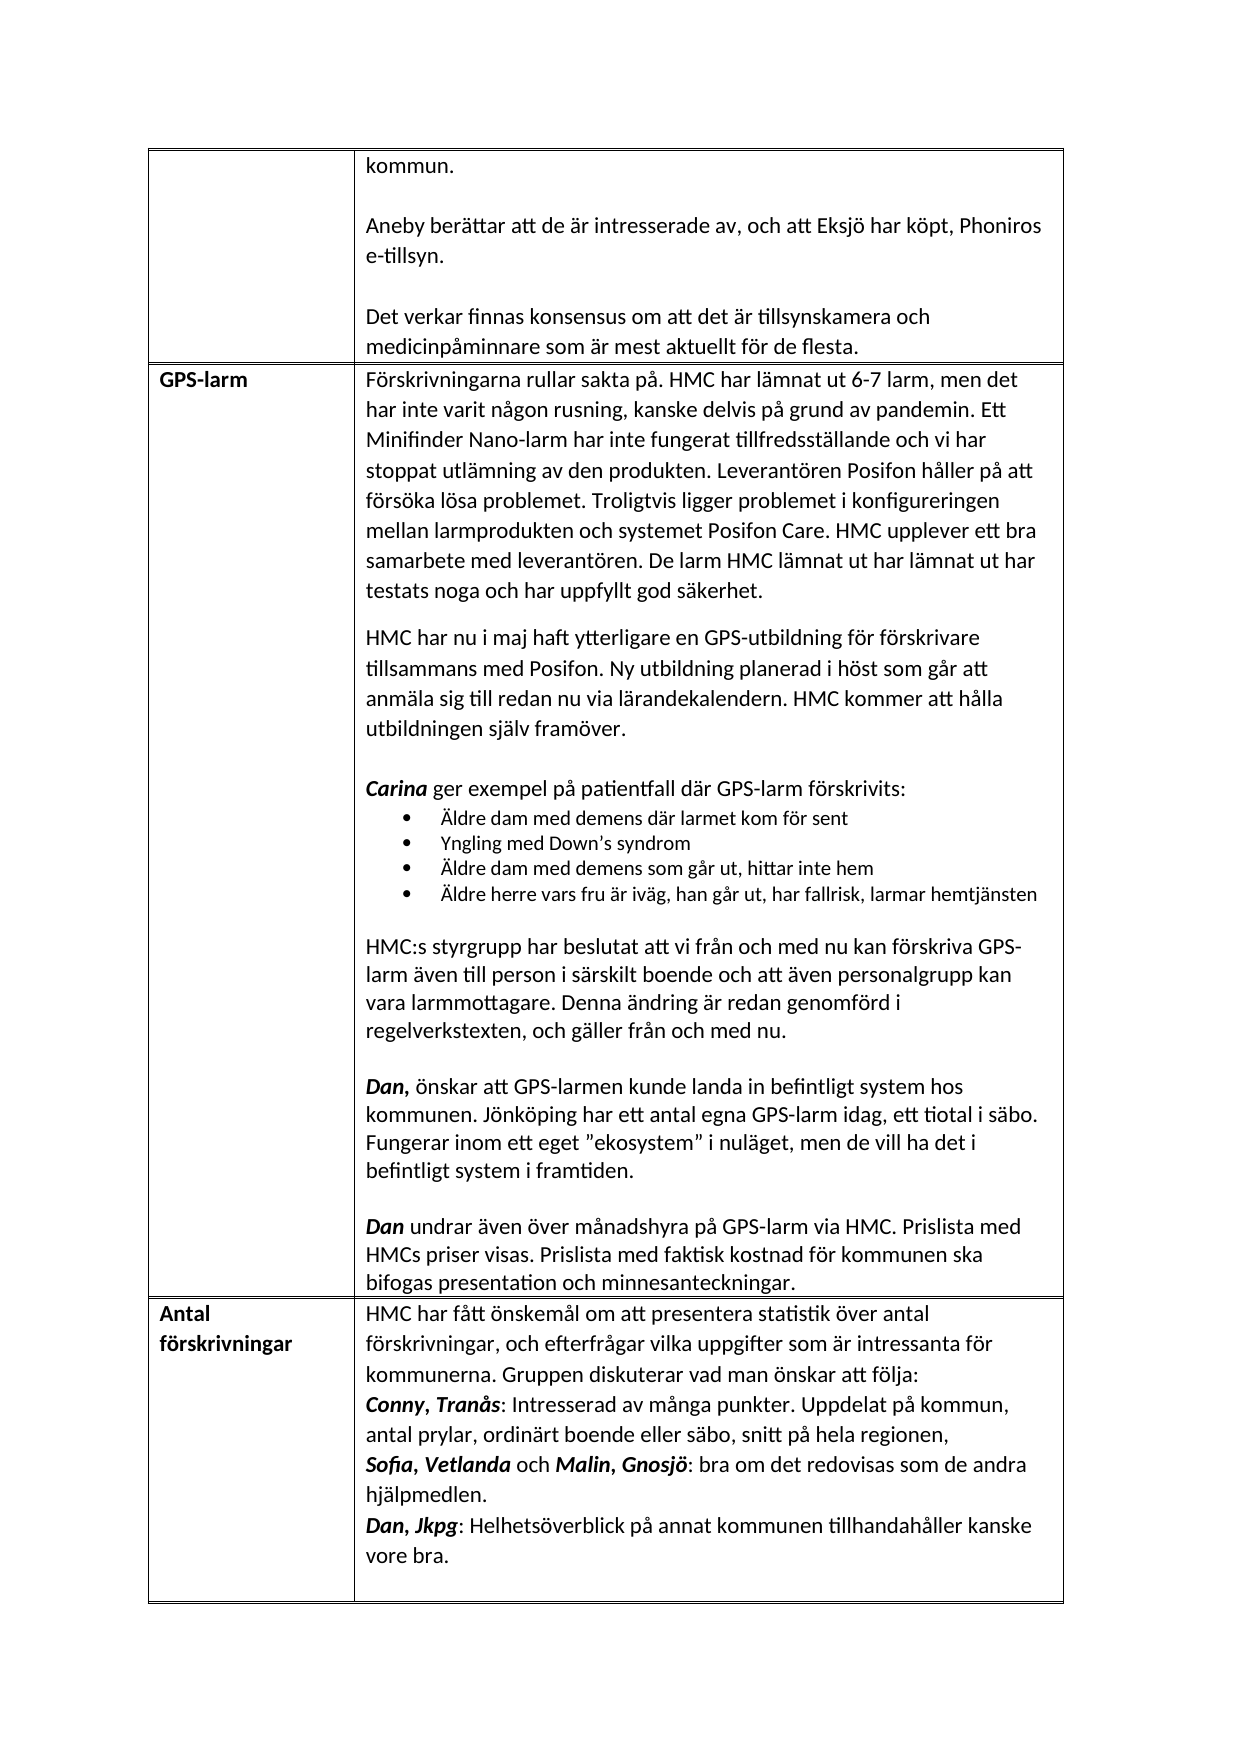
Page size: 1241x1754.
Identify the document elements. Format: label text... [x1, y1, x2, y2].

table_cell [149, 1299, 354, 1601]
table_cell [355, 1299, 1063, 1601]
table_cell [149, 151, 354, 362]
table_cell Förskrivningarna rullar sakta på. HMC har lämnat ut 6-7 larm, men det har inte varit någon rusning, kanske delvis på grund av pandemin. Ett Minifinder Nano-larm har inte fungerat tillfredsställande och vi har stoppat utlämning av den produkten. Leverantören Posifon håller på att försöka lösa problemet. Troligtvis ligger problemet i konfigureringen mellan larmprodukten och systemet Posifon Care. HMC upplever ett bra samarbete med leverantören. De larm HMC lämnat ut har lämnat ut har testats noga och har uppfyllt god säkerhet. HMC har nu i maj haft ytterligare en GPS-utbildning för förskrivare tillsammans med Posifon. Ny utbildning planerad i höst som går att anmäla sig till redan nu via lärandekalendern. HMC kommer att hålla utbildningen själv framöver. Carina ger exempel på patientfall där GPS-larm förskrivits: Äldre dam med demens där larmet kom för sent Yngling med Down’s syndrom Äldre dam med demens som går ut, hittar inte hem Äldre herre vars fru är iväg, han går ut, har fallrisk, larmar hemtjänsten HMC:s styrgrupp har beslutat att vi från och med nu kan förskriva GPS-larm även till person i särskilt boende och att även personalgrupp kan vara larmmottagare. Denna ändring är redan genomförd i regelverkstexten, och gäller från och med nu. Dan, önskar att GPS-larmen kunde landa in befintligt system hos kommunen. Jönköping har ett antal egna GPS-larm idag, ett tiotal i säbo. Fungerar inom ett eget ”ekosystem” i nuläget, men de vill ha det i befintligt system i framtiden. Dan undrar även över månadshyra på GPS-larm via HMC. Prislista med HMCs priser visas. Prislista med faktisk kostnad för kommunen ska bifogas presentation och minnesanteckningar. [355, 365, 1063, 1296]
table_cell GPS-larm [149, 365, 354, 1296]
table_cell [355, 151, 1063, 362]
